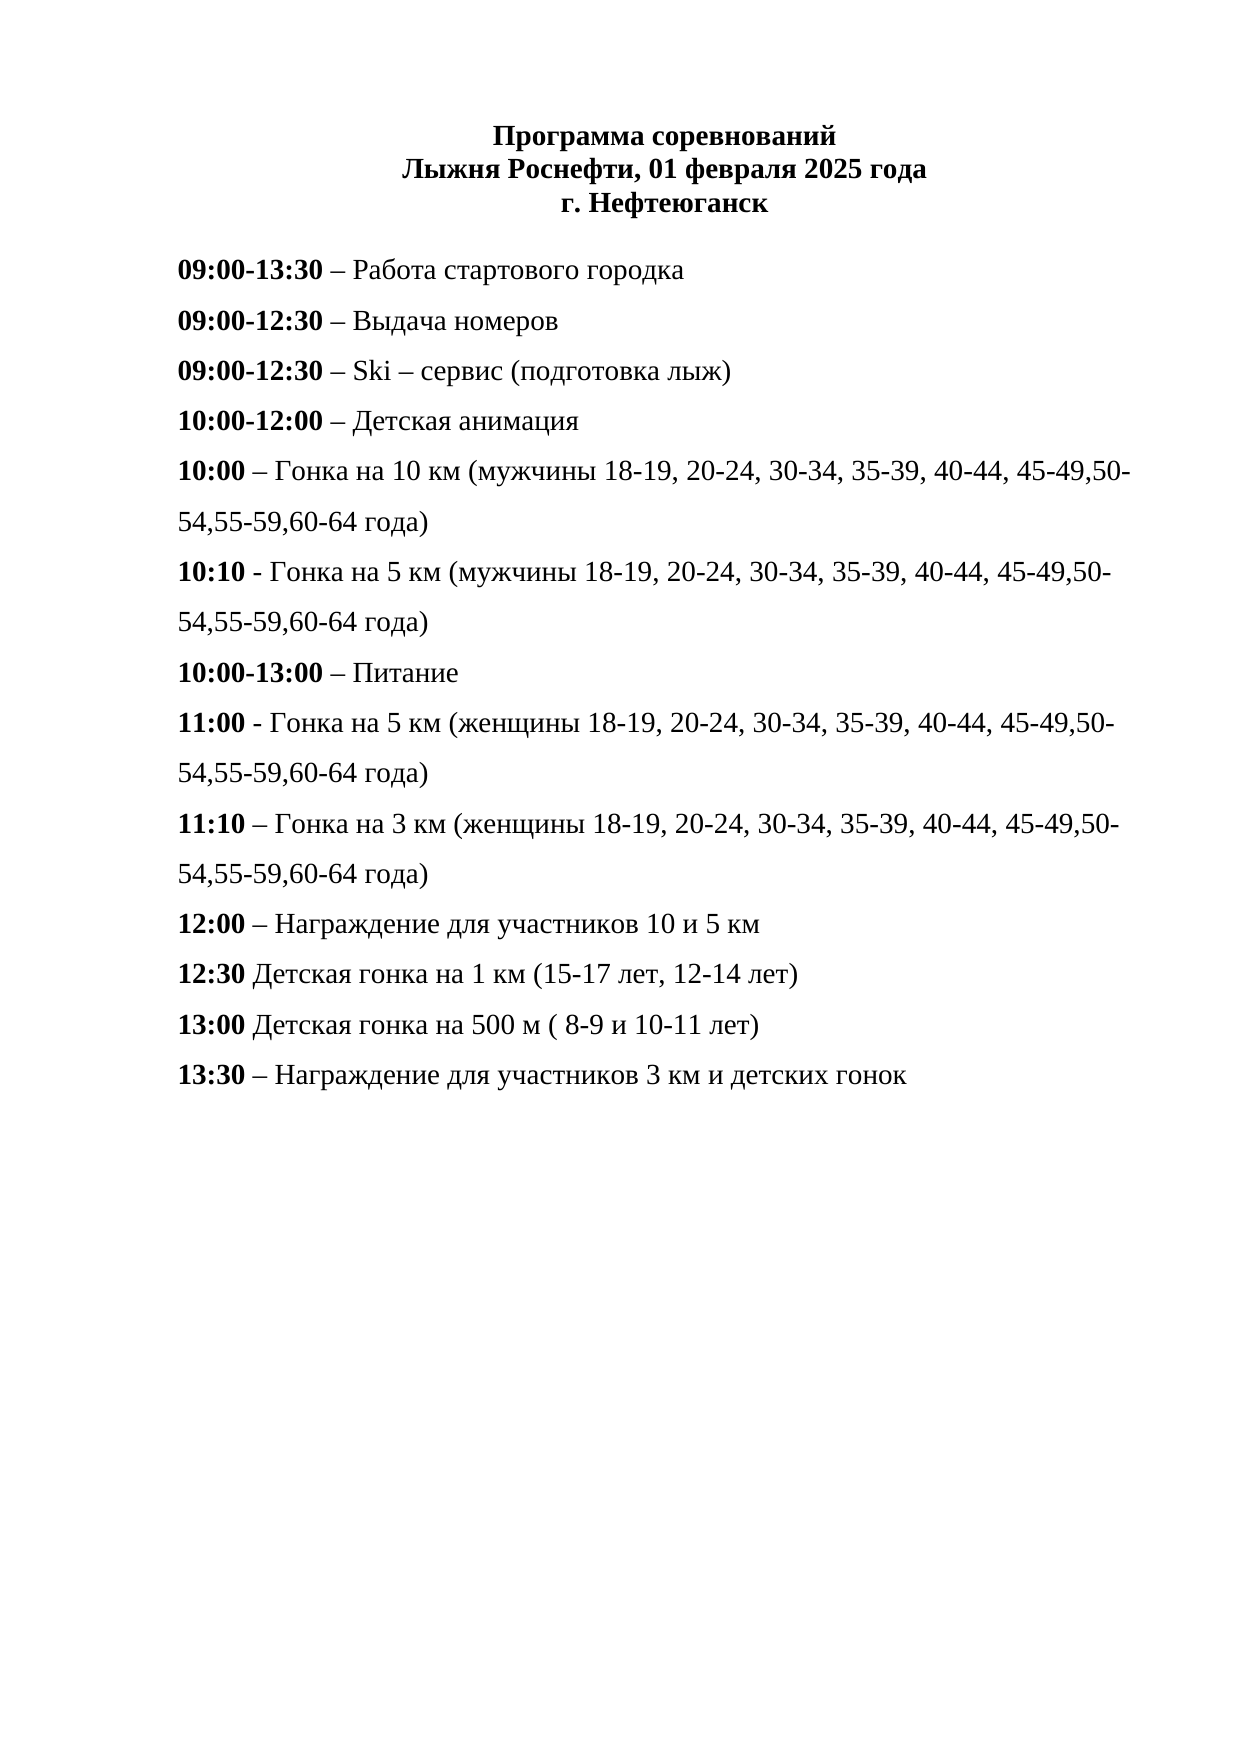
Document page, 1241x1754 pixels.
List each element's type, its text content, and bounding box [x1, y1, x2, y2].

text 10:00 – Гонка на 10 км (мужчины 18-19, 20-24, 30-34, 35-39, 40-44, 45-49,50-54,55-59,60-64 года) [177, 453, 1152, 537]
text Лыжня Роснефти, 01 февраля 2025 года [177, 152, 1152, 185]
text 13:00 Детская гонка на 500 м ( 8-9 и 10-11 лет) [177, 1007, 1152, 1041]
text 09:00-13:30 – Работа стартового городка [177, 252, 1152, 286]
text 11:10 – Гонка на 3 км (женщины 18-19, 20-24, 30-34, 35-39, 40-44, 45-49,50-54,55-59,60-64 года) [177, 806, 1152, 889]
text 11:00 - Гонка на 5 км (женщины 18-19, 20-24, 30-34, 35-39, 40-44, 45-49,50-54,55-59,60-64 года) [177, 705, 1152, 789]
text 09:00-12:30 – Ski – сервис (подготовка лыж) [177, 353, 1152, 386]
text 12:30 Детская гонка на 1 км (15-17 лет, 12-14 лет) [177, 957, 1152, 990]
text 10:00-13:00 – Питание [177, 655, 1152, 688]
text 13:30 – Награждение для участников 3 км и детских гонок [177, 1057, 1152, 1091]
text 10:00-12:00 – Детская анимация [177, 403, 1152, 437]
text 09:00-12:30 – Выдача номеров [177, 303, 1152, 336]
text г. Нефтеюганск [177, 185, 1152, 219]
text Программа соревнований [177, 118, 1152, 152]
text 12:00 – Награждение для участников 10 и 5 км [177, 906, 1152, 940]
text 10:10 - Гонка на 5 км (мужчины 18-19, 20-24, 30-34, 35-39, 40-44, 45-49,50-54,55-59,60-64 года) [177, 554, 1152, 638]
